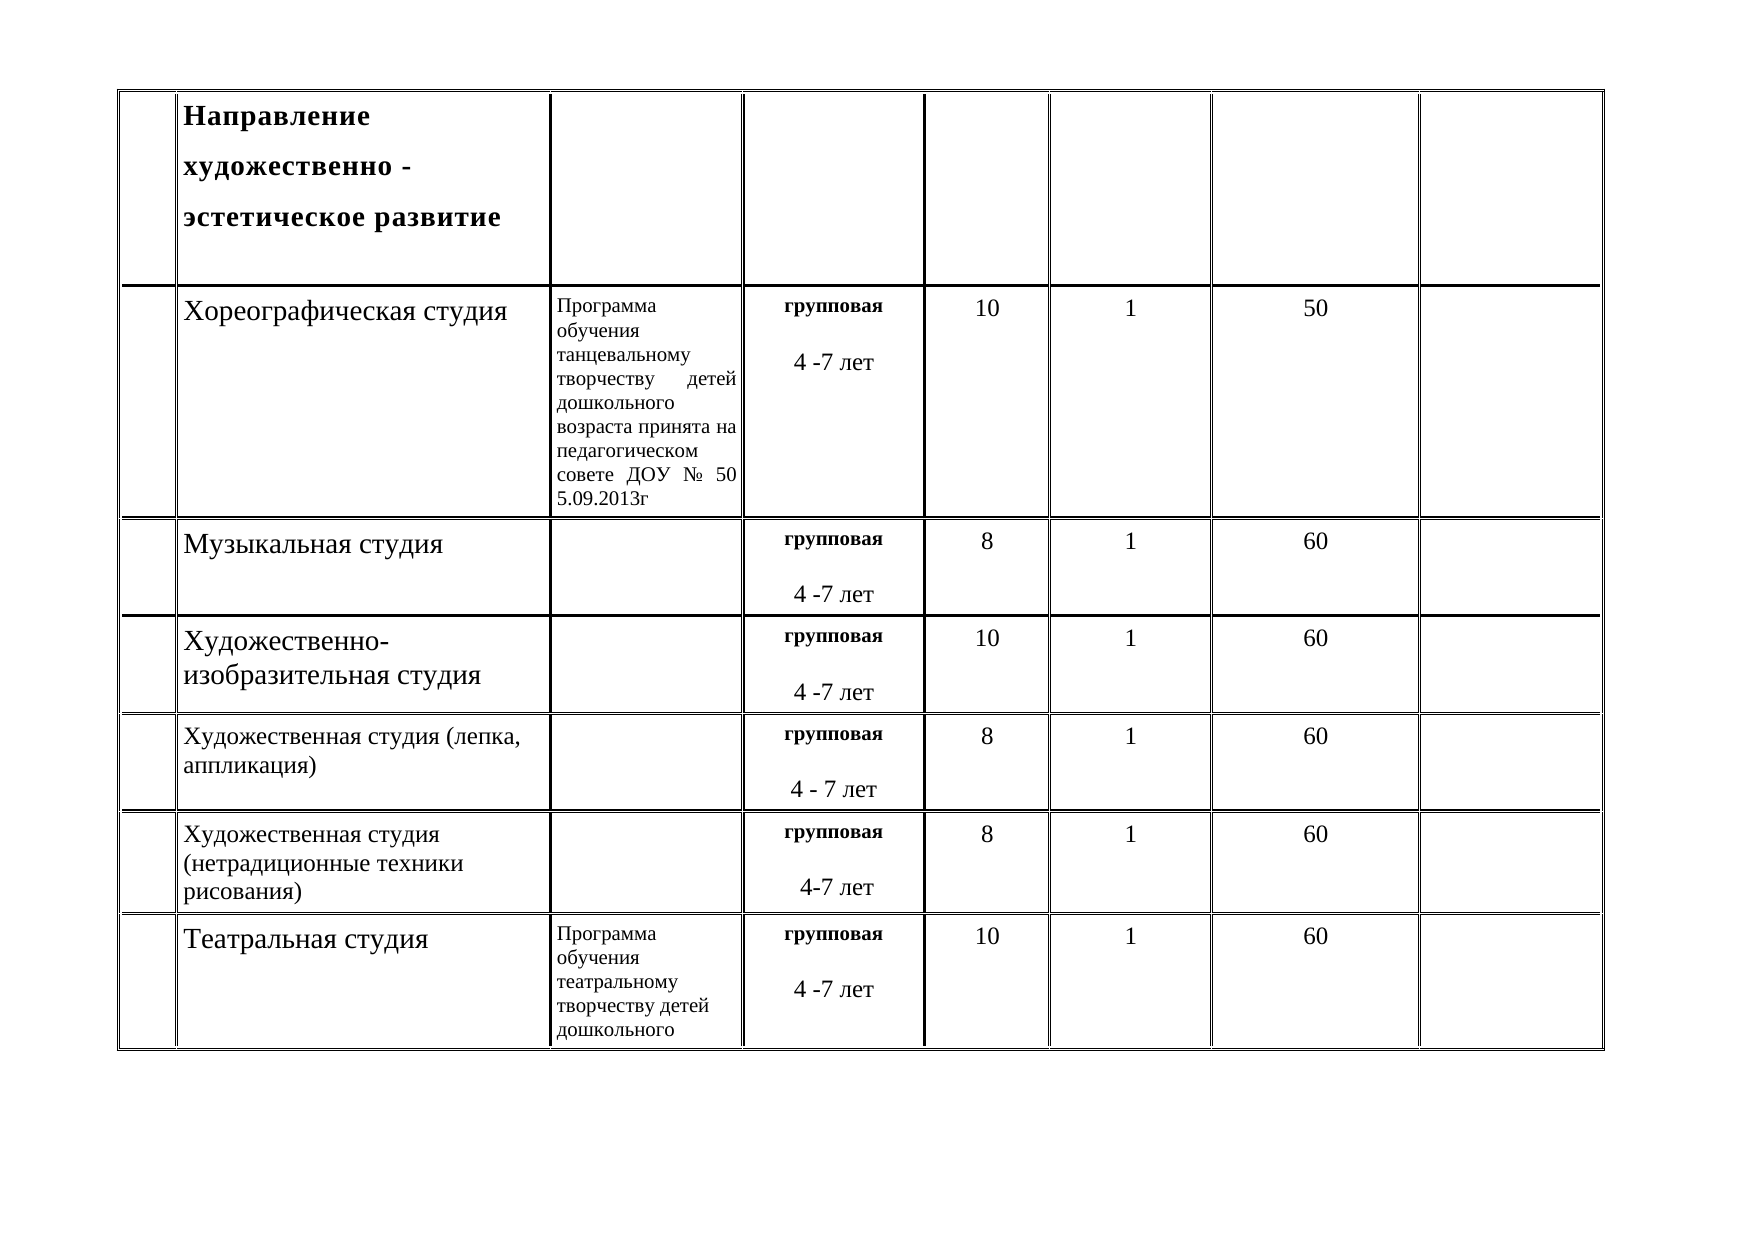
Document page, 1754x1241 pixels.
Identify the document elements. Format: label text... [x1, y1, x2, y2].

table_cell [1420, 911, 1602, 1047]
table_cell 1 [1051, 715, 1210, 809]
table_cell групповая 4 -7 лет [745, 287, 923, 516]
table_cell Художественно-изобразительная студия [178, 617, 549, 712]
table_cell 8 [926, 715, 1048, 809]
table_cell 10 [926, 287, 1048, 516]
table_cell [120, 516, 175, 614]
table_cell групповая 4 -7 лет [743, 915, 924, 1047]
table_cell Театральная студия [177, 915, 550, 1047]
table_cell [1211, 92, 1420, 284]
table_cell [1421, 284, 1602, 516]
table_cell [550, 90, 743, 284]
table_cell [552, 715, 741, 809]
table_cell 50 [1213, 287, 1418, 516]
table_cell [1421, 614, 1602, 712]
table_cell 60 [1213, 520, 1418, 614]
table_cell [1420, 92, 1602, 284]
table_cell [743, 92, 924, 284]
table_cell 1 [1051, 287, 1210, 516]
table_cell 1 [1051, 813, 1210, 911]
table_cell 1 [1051, 520, 1210, 614]
table_cell групповая 4 -7 лет [745, 617, 923, 712]
table_cell [120, 92, 177, 284]
table_cell 10 [926, 617, 1048, 712]
table_cell [552, 813, 741, 911]
table_cell [120, 614, 175, 712]
table_cell групповая 4-7 лет [745, 813, 923, 911]
table_cell Программа обучения танцевальному творчеству детей дошкольного возраста принята на педагогическом совете ДОУ № 50 5.09.2013г [552, 287, 741, 516]
table_cell 1 [1050, 915, 1211, 1047]
table_cell 60 [1211, 915, 1420, 1047]
table_cell Музыкальная студия [178, 520, 549, 614]
table_cell [552, 520, 741, 614]
table_cell 8 [926, 520, 1048, 614]
table_cell [1050, 92, 1211, 284]
table_cell 60 [1213, 617, 1418, 712]
table_cell Художественная студия (нетрадиционные техники рисования) [178, 813, 549, 911]
table_cell 10 [924, 915, 1050, 1047]
table_cell Художественная студия (лепка, аппликация) [178, 715, 549, 809]
table_cell [1421, 516, 1602, 614]
table_cell [552, 617, 741, 712]
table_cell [550, 911, 743, 1047]
table_cell [120, 911, 177, 1047]
table_cell [118, 712, 177, 809]
table_cell 8 [926, 813, 1048, 911]
table_cell [1420, 712, 1603, 809]
table_cell 1 [1051, 617, 1210, 712]
table_cell [120, 284, 175, 516]
table_cell [1421, 809, 1602, 911]
table_cell 60 [1213, 715, 1418, 809]
table_cell Направление художественно - эстетическое развитие [177, 92, 550, 284]
table_cell [924, 92, 1050, 284]
table_cell [120, 809, 175, 911]
table_cell Хореографическая студия [178, 287, 549, 516]
table_cell групповая 4 - 7 лет [745, 715, 923, 809]
table_cell групповая 4 -7 лет [745, 520, 923, 614]
table_cell 60 [1213, 813, 1418, 911]
